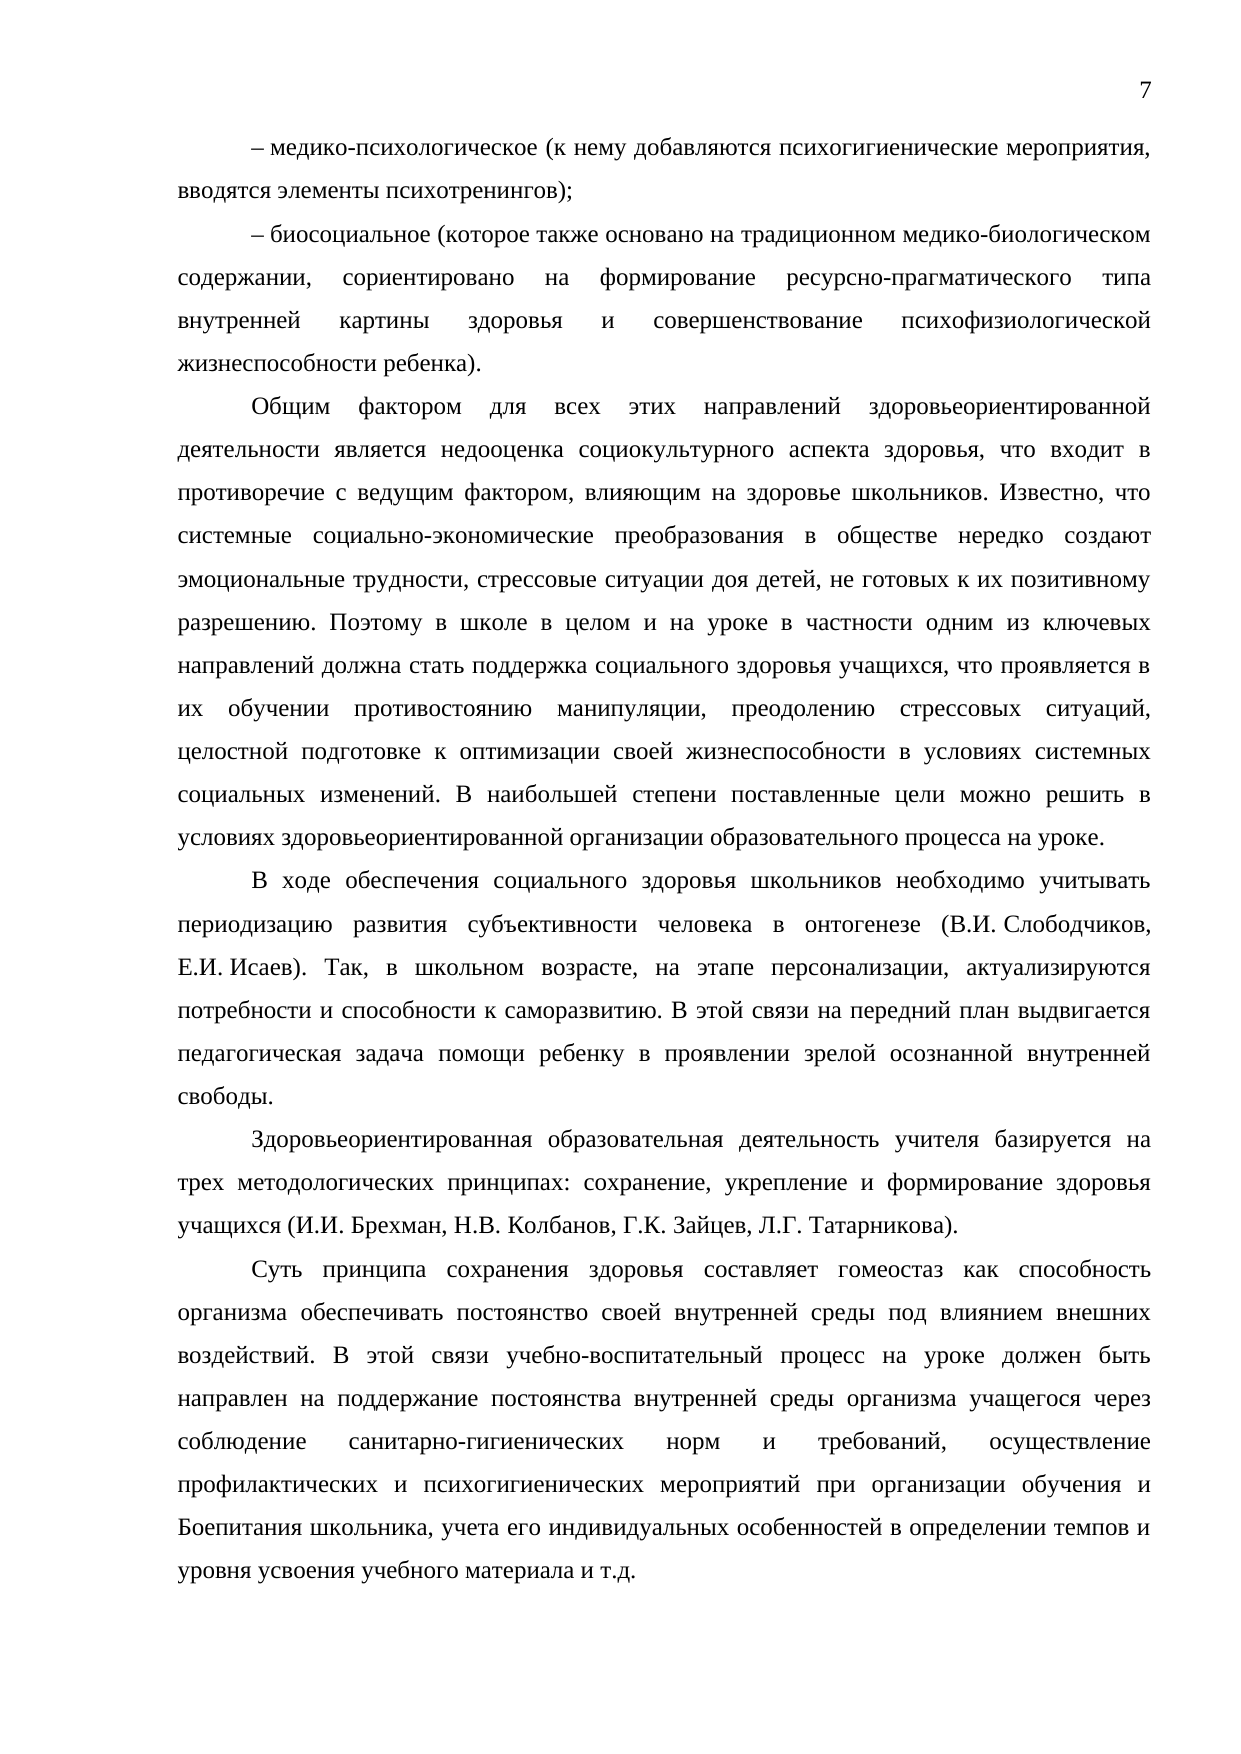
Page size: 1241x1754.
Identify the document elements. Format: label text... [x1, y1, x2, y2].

text Суть принципа сохранения здоровья составляет гомеостаз как способность организма обеспечивать постоянство своей внутренней среды под влиянием внешних воздействий. В этой связи учебно-воспитательный процесс на уроке должен быть направлен на поддержание постоянства внутренней среды организма учащегося через соблюдение санитарно-гигиенических норм и требований, осуществление профилактических и психогигиенических мероприятий при организации обучения и Боепитания школьника, учета его индивидуальных особенностей в определении темпов и уровня усвоения учебного материала и т.д. [177, 1254, 1152, 1584]
text – медико-психологическое (к нему добавляются психогигиенические мероприятия, вводятся элементы психотренингов); [177, 132, 1152, 204]
text Общим фактором для всех этих направлений здоровьеориентированной деятельности является недооценка социокультурного аспекта здоровья, что входит в противоречие с ведущим фактором, влияющим на здоровье школьников. Известно, что системные социально-экономические преобразования в обществе нередко создают эмоциональные трудности, стрессовые ситуации доя детей, не готовых к их позитивному разрешению. Поэтому в школе в целом и на уроке в частности одним из ключевых направлений должна стать поддержка социального здоровья учащихся, что проявляется в их обучении противостоянию манипуляции, преодолению стрессовых ситуаций, целостной подготовке к оптимизации своей жизнеспособности в условиях системных социальных изменений. В наибольшей степени поставленные цели можно решить в условиях здоровьеориентированной организации образовательного процесса на уроке. [177, 391, 1152, 851]
text В ходе обеспечения социального здоровья школьников необходимо учитывать периодизацию развития субъективности человека в онтогенезе (В.И. Слободчиков, Е.И. Исаев). Так, в школьном возрасте, на этапе персонализации, актуализируются потребности и способности к саморазвитию. В этой связи на передний план выдвигается педагогическая задача помощи ребенку в проявлении зрелой осознанной внутренней свободы. [177, 866, 1152, 1110]
text – биосоциальное (которое также основано на традиционном медико-биологическом содержании, сориентировано на формирование ресурсно-прагматического типа внутренней картины здоровья и совершенствование психофизиологической жизнеспособности ребенка). [177, 219, 1152, 377]
text Здоровьеориентированная образовательная деятельность учителя базируется на трех методологических принципах: сохранение, укрепление и формирование здоровья учащихся (И.И. Брехман, Н.В. Колбанов, Г.К. Зайцев, Л.Г. Татарникова). [177, 1124, 1152, 1239]
